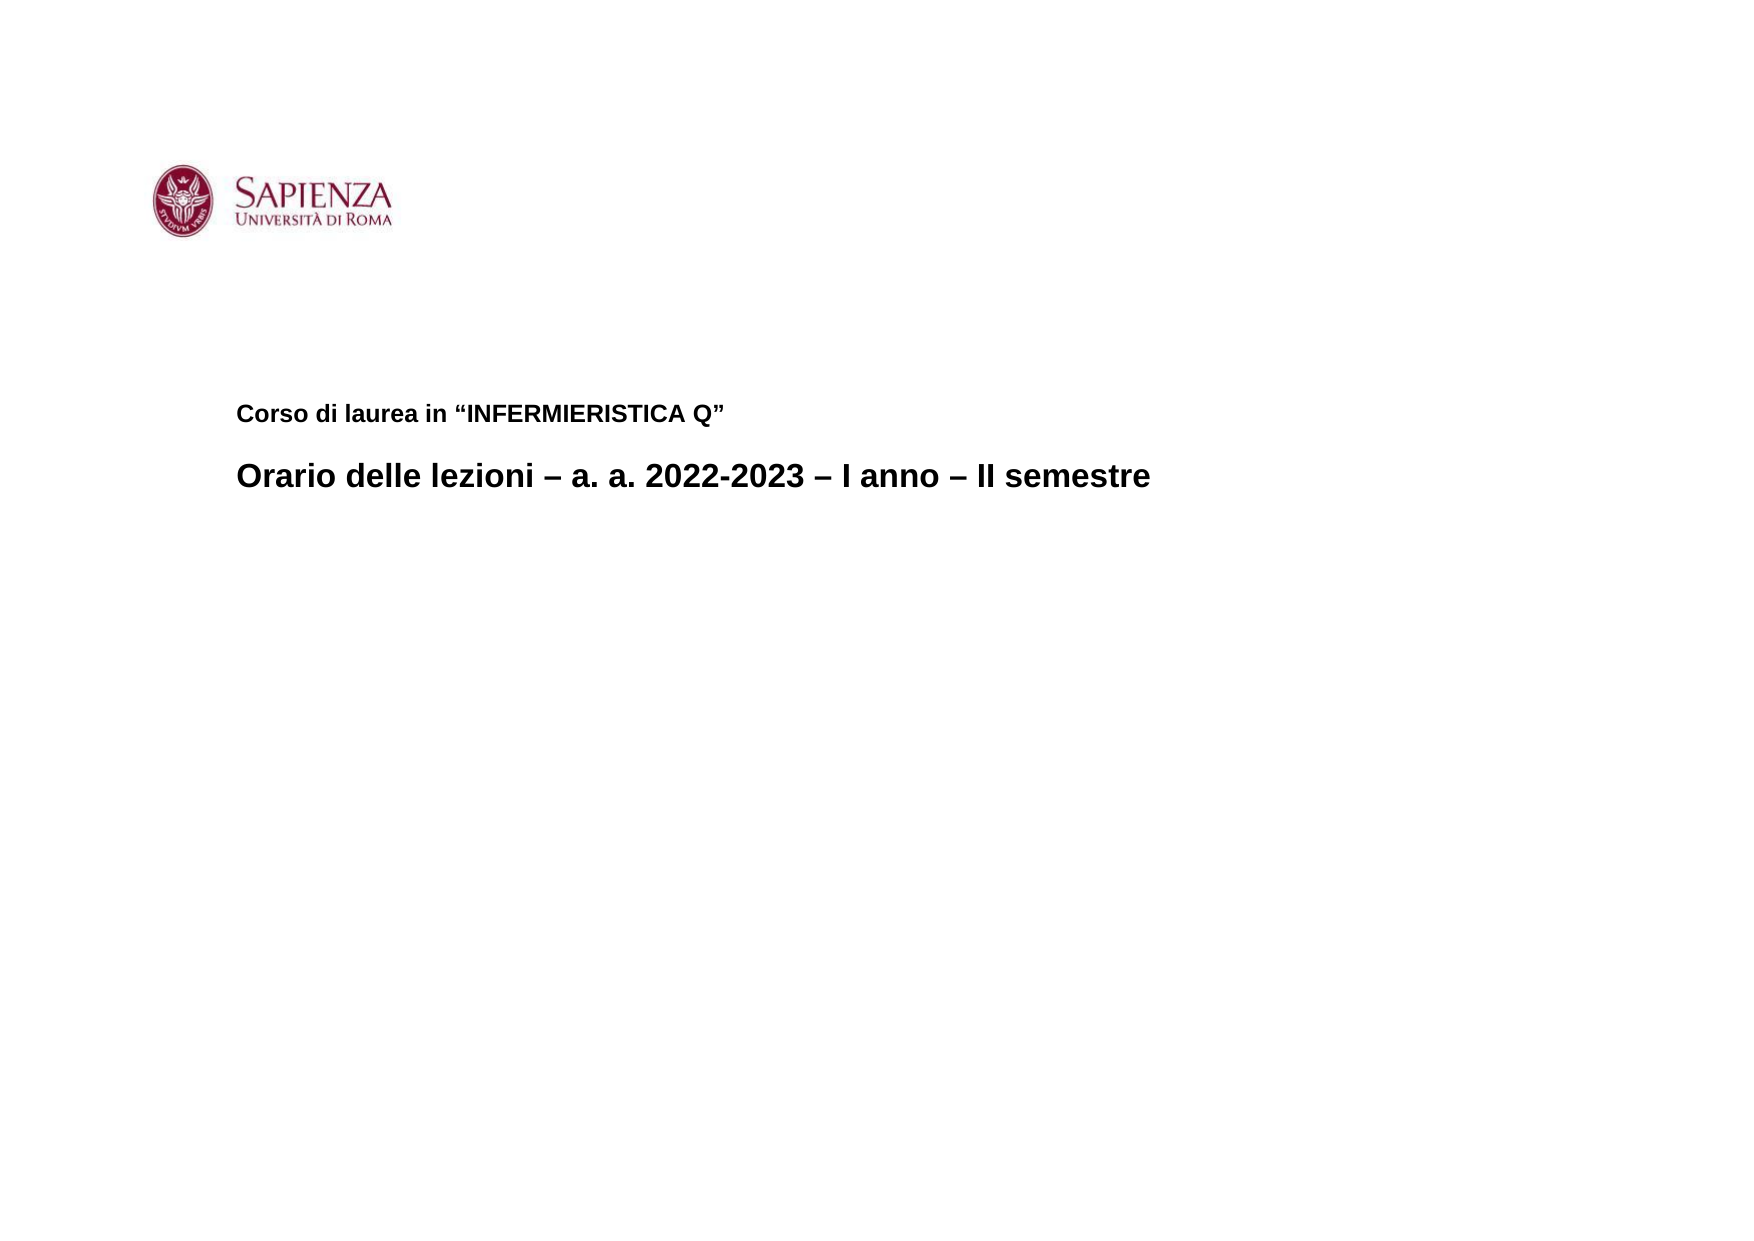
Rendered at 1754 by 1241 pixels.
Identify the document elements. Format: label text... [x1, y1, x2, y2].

picture [0, 0, 414, 267]
text Orario delle lezioni – a. a. 2022-2023 – I anno – II semestre [236, 456, 1311, 494]
text Corso di laurea in “INFERMIERISTICA Q” [236, 399, 1311, 427]
